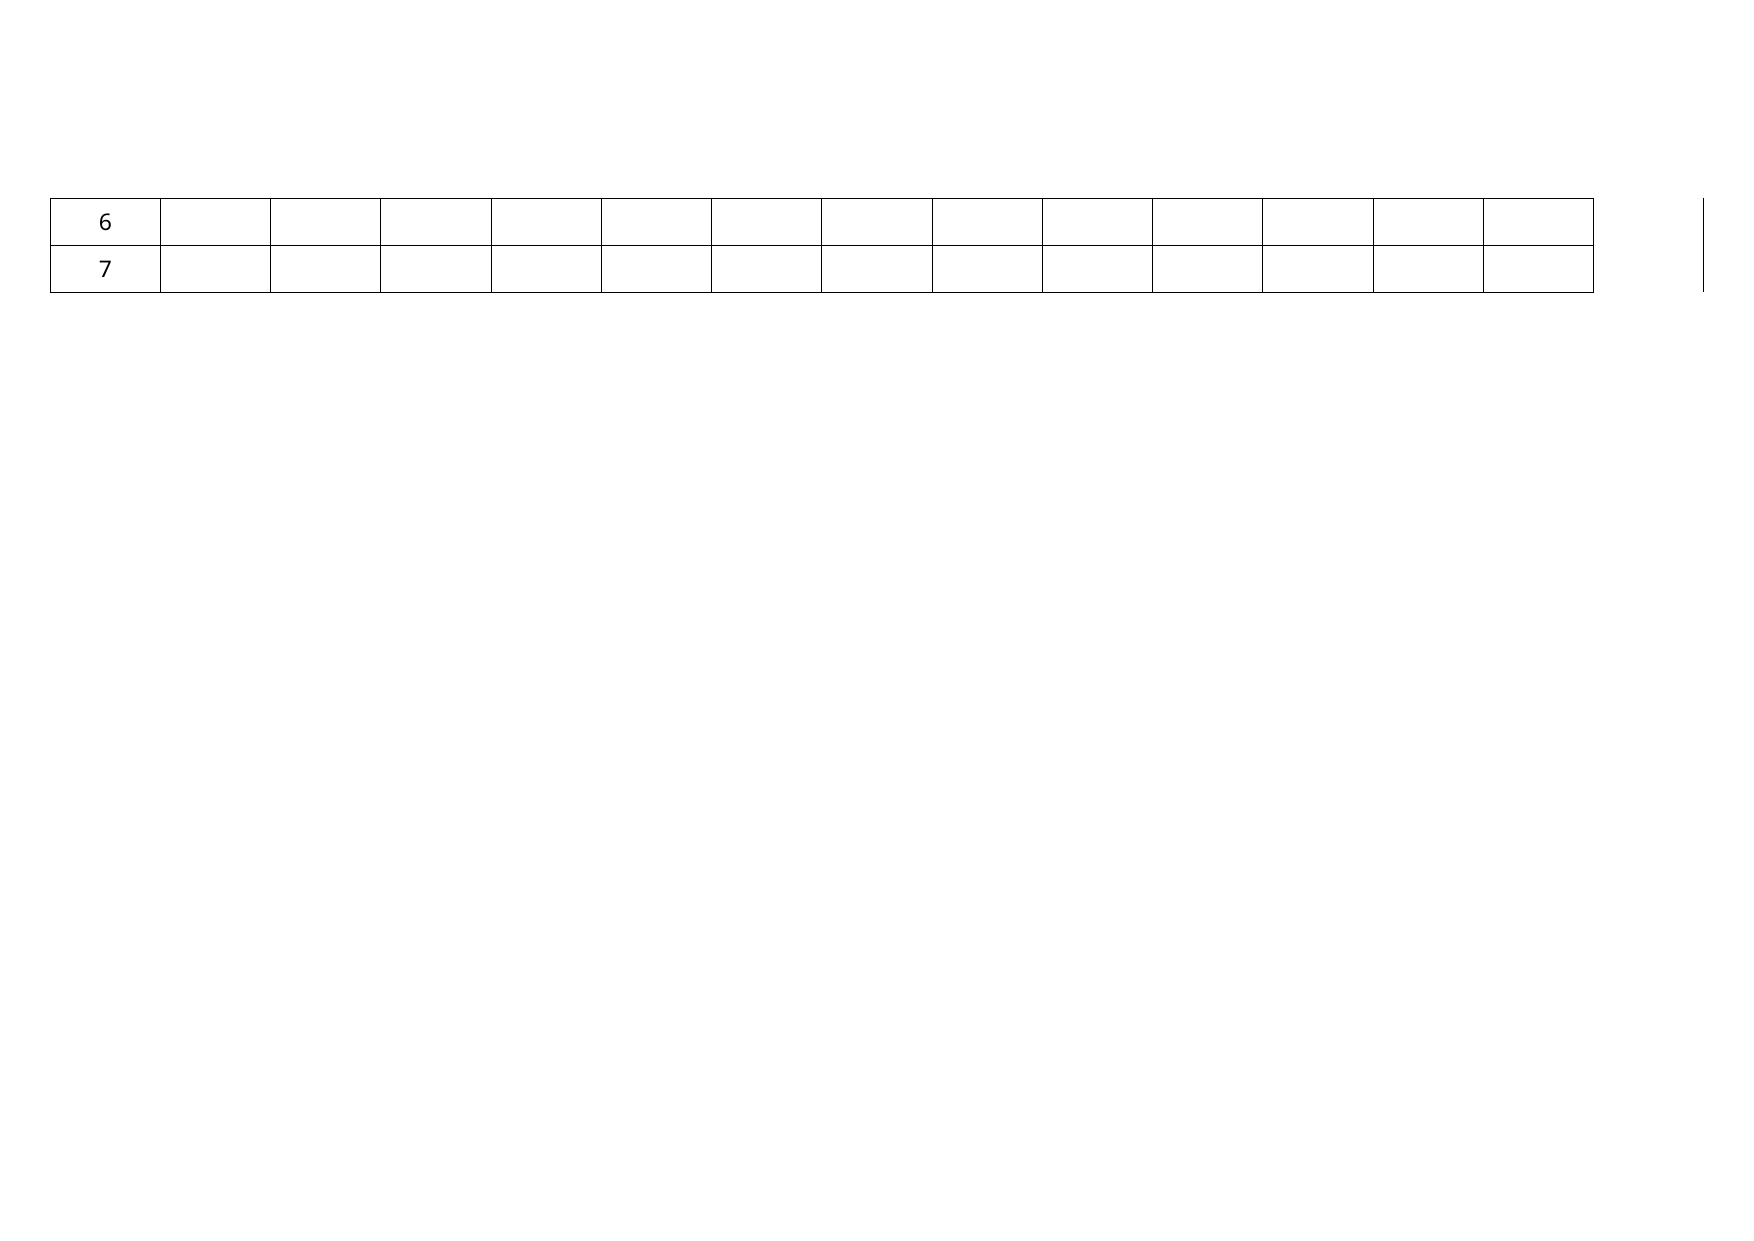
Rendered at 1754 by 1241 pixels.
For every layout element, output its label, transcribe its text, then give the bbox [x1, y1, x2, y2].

table_cell [1153, 246, 1262, 292]
table_cell [492, 246, 601, 292]
table_cell [1374, 246, 1483, 292]
table_cell [602, 246, 711, 292]
table_cell [1263, 246, 1373, 292]
table_cell [933, 246, 1042, 292]
table_cell [1153, 199, 1262, 245]
table_cell [822, 246, 932, 292]
table_cell [1484, 199, 1593, 245]
table_cell [492, 199, 601, 245]
table_cell 6 [51, 199, 160, 245]
table_cell [602, 199, 711, 245]
table_cell [271, 199, 380, 245]
table_cell [271, 246, 380, 292]
table_cell [1263, 199, 1373, 245]
table_cell [1043, 246, 1152, 292]
table_cell [712, 199, 821, 245]
table_cell [381, 246, 491, 292]
table_cell [1374, 199, 1483, 245]
table_cell [1484, 246, 1593, 292]
table_cell [161, 199, 270, 245]
table_cell [381, 199, 491, 245]
table_cell [712, 246, 821, 292]
table_cell [933, 199, 1042, 245]
table_cell [1043, 199, 1152, 245]
table_cell 7 [51, 246, 160, 292]
table_cell [161, 246, 270, 292]
table_cell [822, 199, 932, 245]
